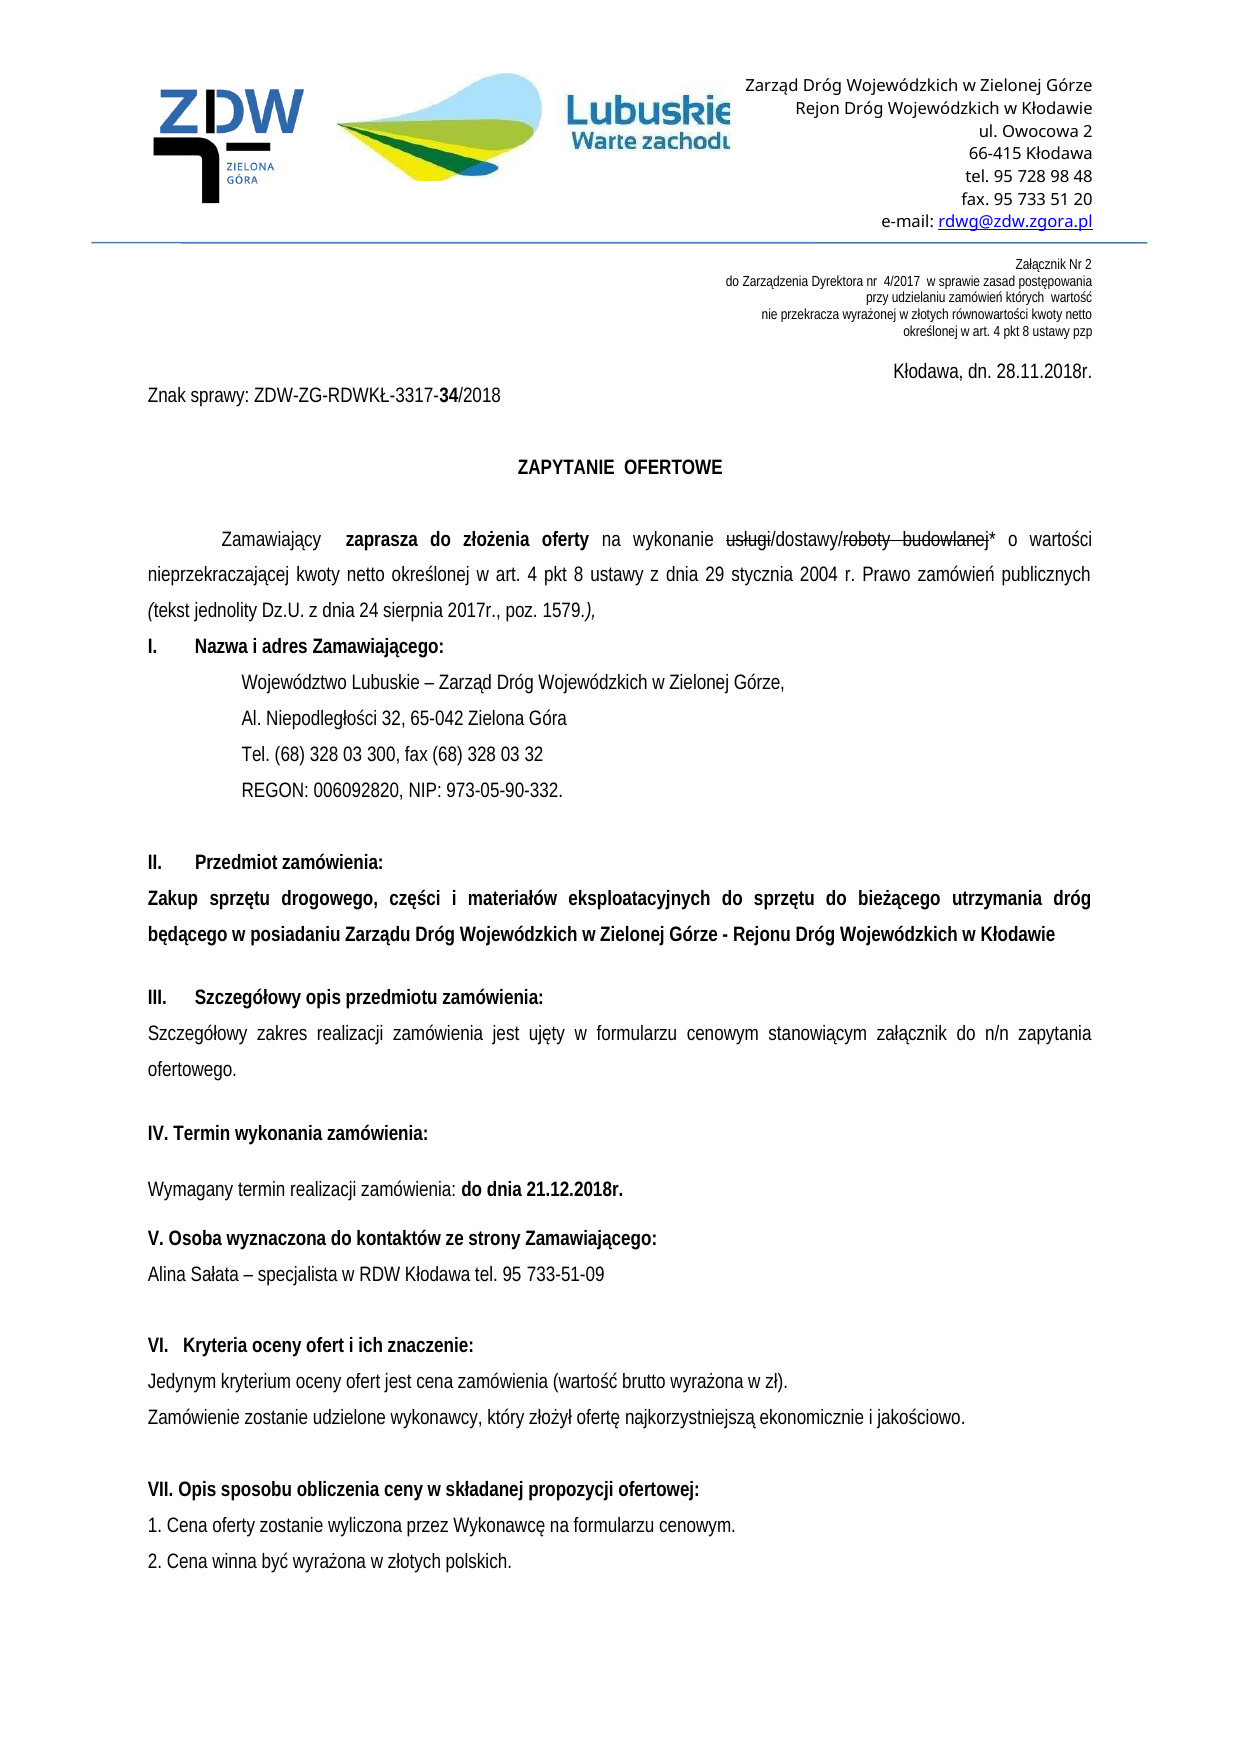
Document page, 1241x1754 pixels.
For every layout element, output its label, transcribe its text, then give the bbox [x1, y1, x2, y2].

list Nazwa i adres Zamawiającego: [148, 634, 1092, 658]
text Zamawiający zaprasza do złożenia oferty na wykonanie usługi/dostawy/roboty budowlanej* o wartości nieprzekraczającej kwoty netto określonej w art. 4 pkt 8 ustawy z dnia 29 stycznia 2004 r. Prawo zamówień publicznych (tekst jednolity Dz.U. z dnia 24 sierpnia 2017r., poz. 1579.), [148, 526, 1092, 622]
text 2. Cena winna być wyrażona w złotych polskich. [148, 1549, 1092, 1573]
text określonej w art. 4 pkt 8 ustawy pzp [148, 323, 1092, 339]
text Szczegółowy zakres realizacji zamówienia jest ujęty w formularzu cenowym stanowiącym załącznik do n/n zapytania ofertowego. [148, 1021, 1092, 1081]
text Zamówienie zostanie udzielone wykonawcy, który złożył ofertę najkorzystniejszą ekonomicznie i jakościowo. [148, 1405, 1092, 1429]
text Zakup sprzętu drogowego, części i materiałów eksploatacyjnych do sprzętu do bieżącego utrzymania dróg będącego w posiadaniu Zarządu Dróg Wojewódzkich w Zielonej Górze - Rejonu Dróg Wojewódzkich w Kłodawie [148, 886, 1092, 946]
text REGON: 006092820, NIP: 973-05-90-332. [168, 778, 1092, 802]
list Szczegółowy opis przedmiotu zamówienia: [148, 985, 1092, 1009]
picture [143, 82, 309, 208]
text Al. Niepodległości 32, 65-042 Zielona Góra [148, 706, 1092, 730]
list Przedmiot zamówienia: [148, 850, 1092, 874]
text IV. Termin wykonania zamówienia: [148, 1121, 1092, 1144]
text Jedynym kryterium oceny ofert jest cena zamówienia (wartość brutto wyrażona w zł). [148, 1369, 1092, 1393]
text przy udzielaniu zamówień których wartość [148, 289, 1092, 306]
text nie przekracza wyrażonej w złotych równowartości kwoty netto [148, 306, 1092, 323]
text Alina Sałata – specjalista w RDW Kłodawa tel. 95 733-51-09 [148, 1262, 1092, 1286]
text VII. Opis sposobu obliczenia ceny w składanej propozycji ofertowej: [148, 1477, 1092, 1501]
text V. Osoba wyznaczona do kontaktów ze strony Zamawiającego: [148, 1226, 1092, 1249]
text VI. Kryteria oceny ofert i ich znaczenie: [148, 1333, 1092, 1357]
text Tel. (68) 328 03 300, fax (68) 328 03 32 [148, 742, 1092, 766]
text Wymagany termin realizacji zamówienia: do dnia 21.12.2018r. [148, 1177, 1092, 1201]
text do Zarządzenia Dyrektora nr 4/2017 w sprawie zasad postępowania [148, 272, 1092, 289]
text 1. Cena oferty zostanie wyliczona przez Wykonawcę na formularzu cenowym. [148, 1513, 1092, 1537]
text Znak sprawy: ZDW-ZG-RDWKŁ-3317-34/2018 [148, 383, 1092, 407]
picture [336, 73, 731, 181]
text Województwo Lubuskie – Zarząd Dróg Wojewódzkich w Zielonej Górze, [148, 670, 1092, 694]
text ZAPYTANIE OFERTOWE [148, 454, 1092, 478]
text Kłodawa, dn. 28.11.2018r. [148, 359, 1092, 383]
text Załącznik Nr 2 [148, 256, 1092, 272]
